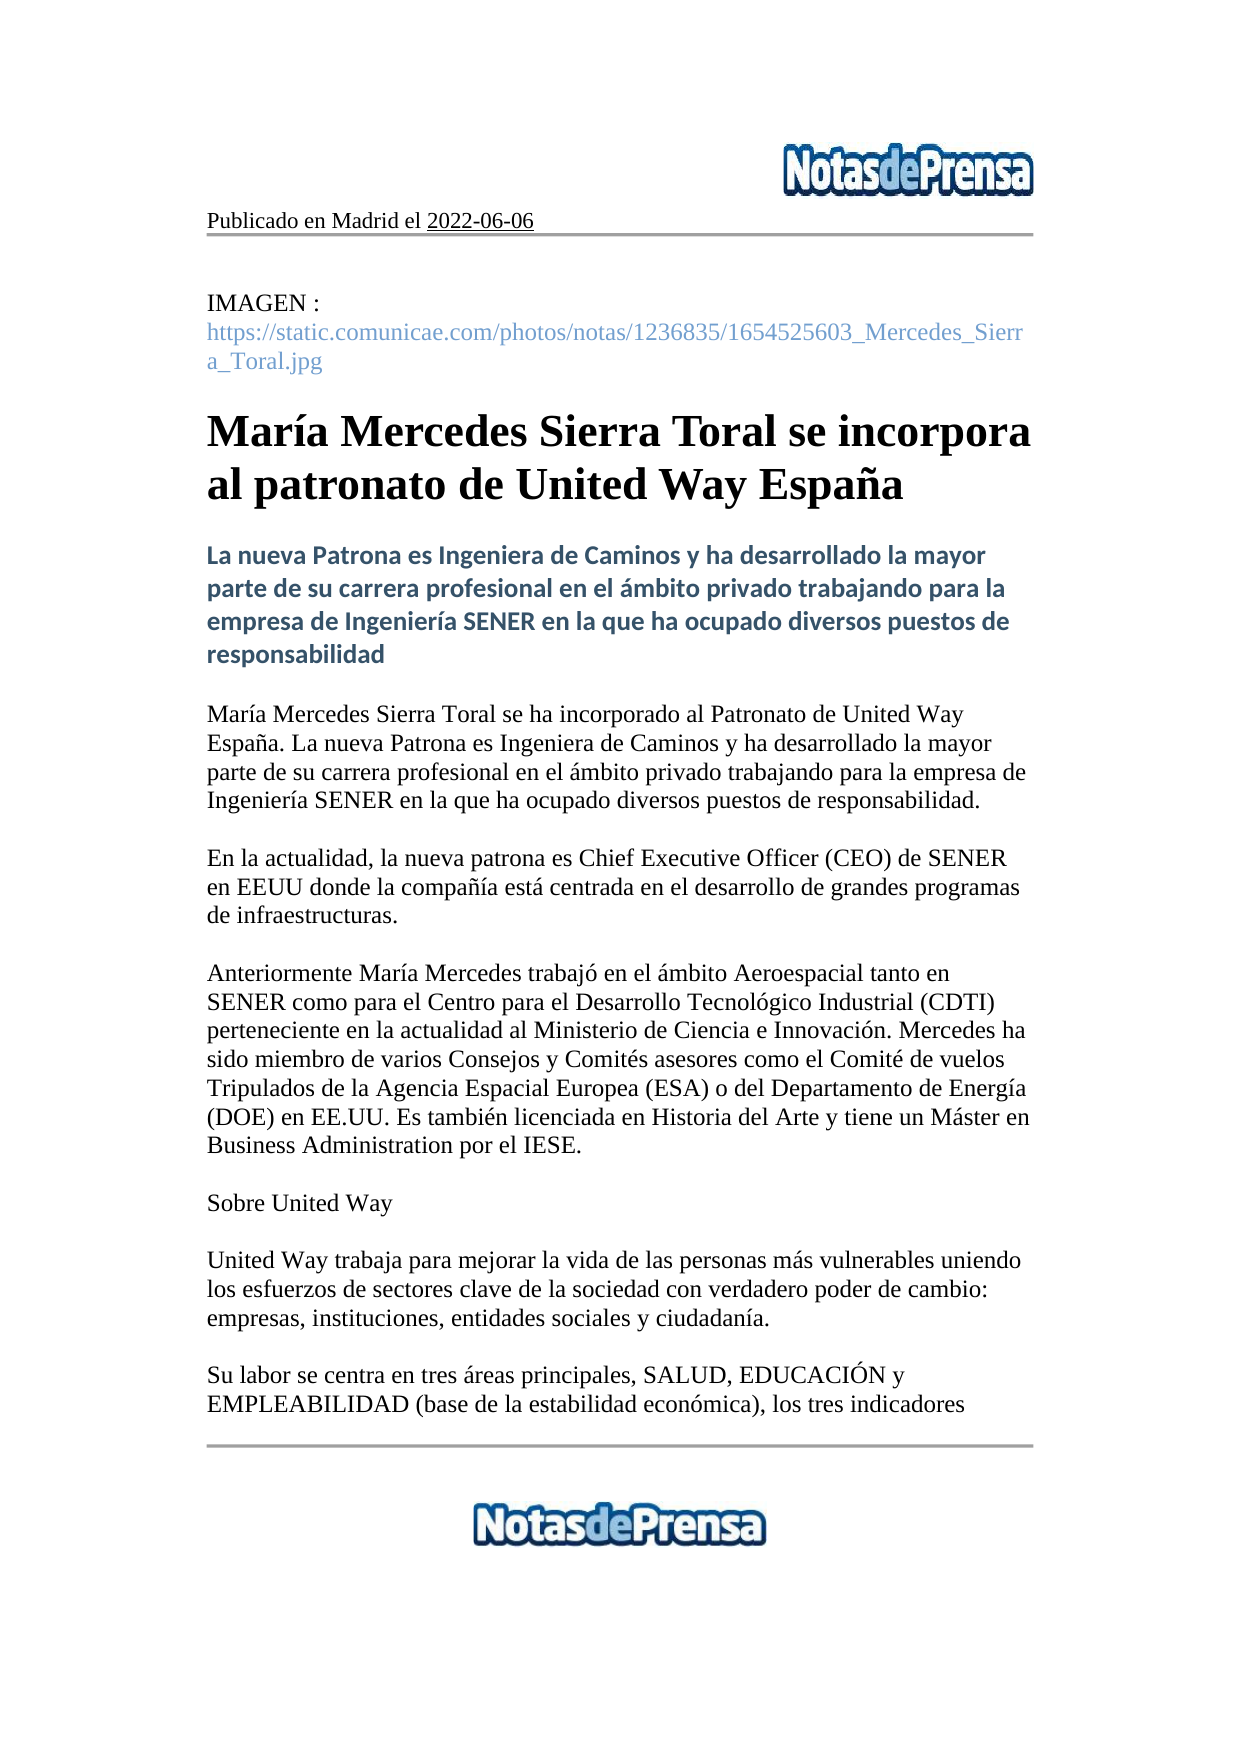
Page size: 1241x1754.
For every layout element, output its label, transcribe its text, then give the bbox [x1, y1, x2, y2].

picture [783, 142, 1034, 199]
picture [473, 1501, 767, 1548]
subtitle María Mercedes Sierra Toral se incorpora al patronato de United Way España [207, 404, 1033, 509]
text IMAGEN : https://static.comunicae.com/photos/notas/1236835/1654525603_Mercedes_Sierra_Toral.jpg [207, 288, 1033, 374]
subtitle La nueva Patrona es Ingeniera de Caminos y ha desarrollado la mayor parte de su carrera profesional en el ámbito privado trabajando para la empresa de Ingeniería SENER en la que ha ocupado diversos puestos de responsabilidad [207, 538, 1033, 670]
